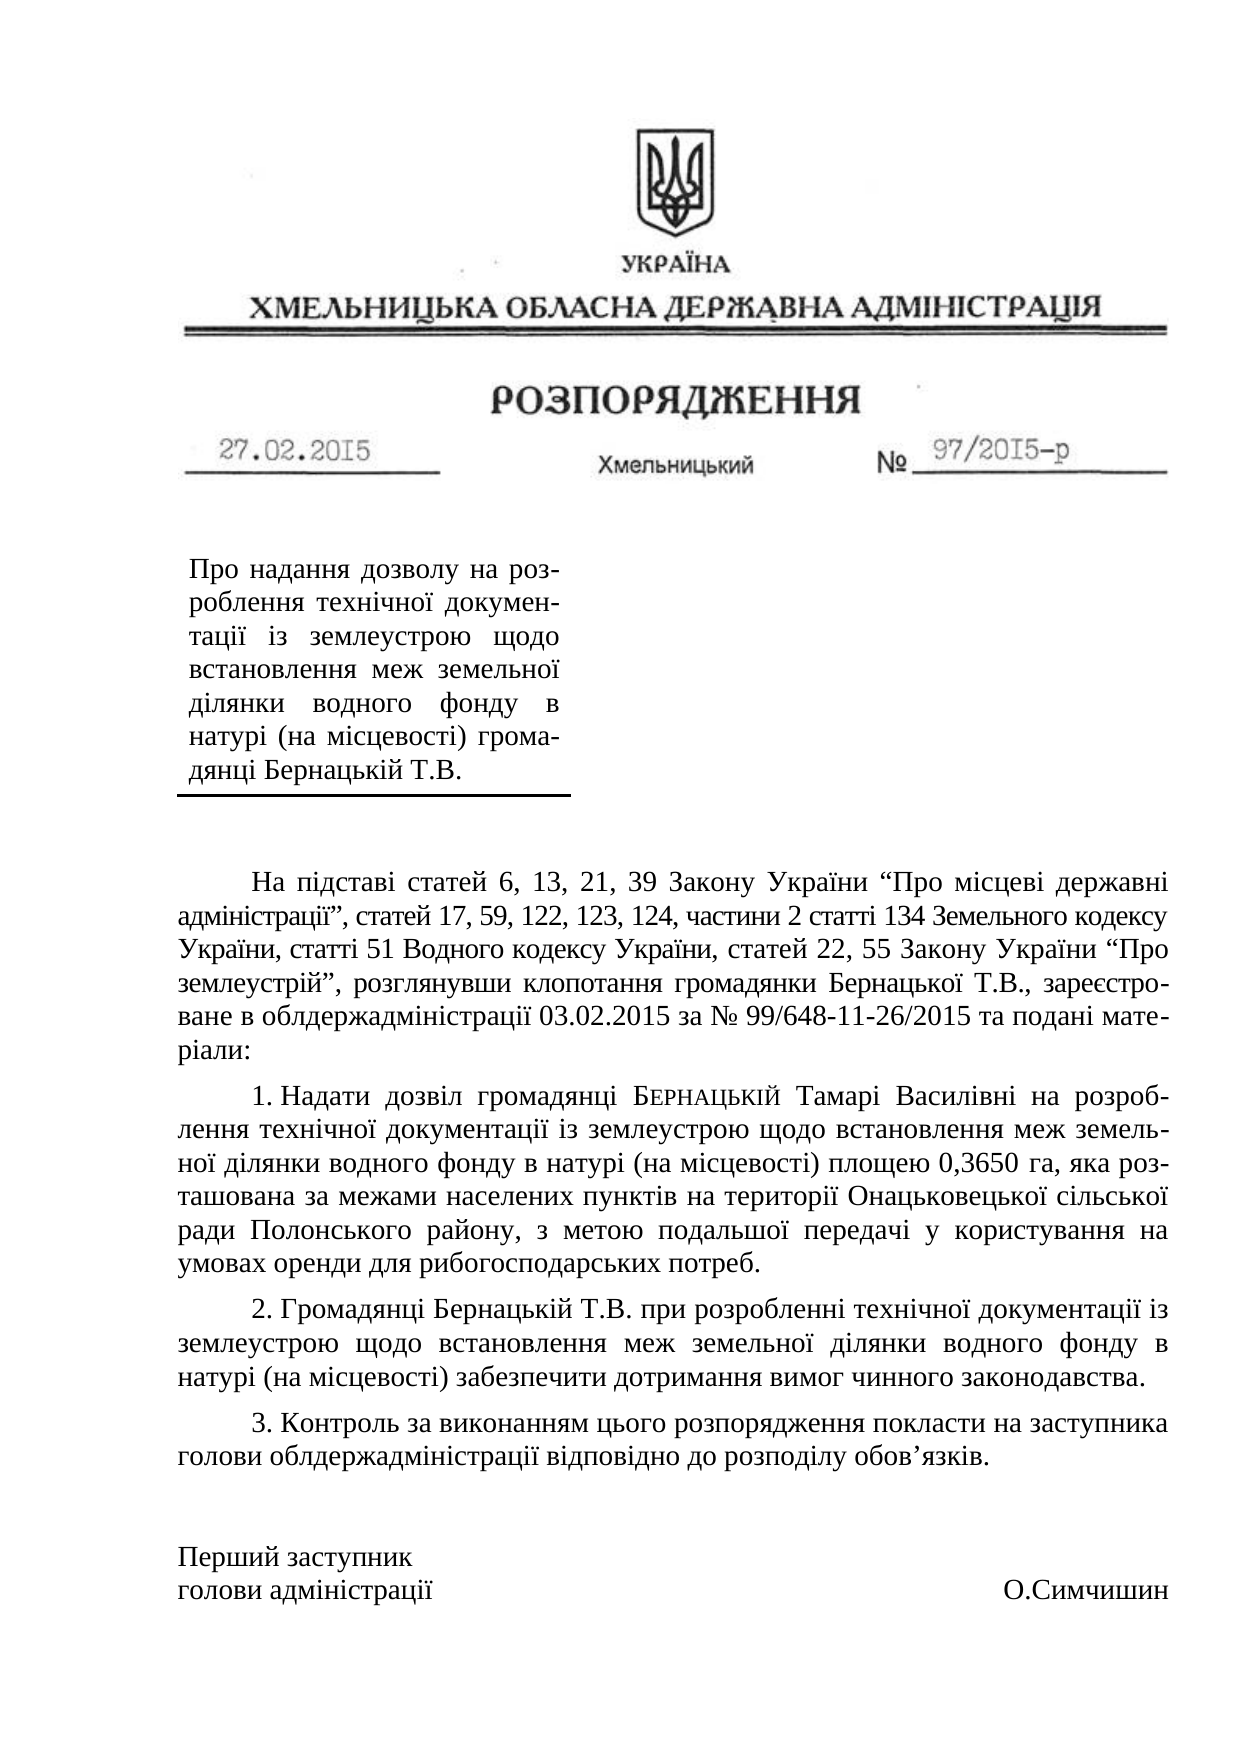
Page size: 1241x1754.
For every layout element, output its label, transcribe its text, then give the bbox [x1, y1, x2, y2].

text Перший заступник [177, 1539, 1169, 1572]
text 2. Громадянці Бернацькій Т.В. при розробленні технічної документації із землеустрою щодо встановлення меж земельної ділянки водного фонду в натурі (на місцевості) забезпечити дотримання вимог чинного законодавства. [177, 1292, 1169, 1392]
text 1. Надати дозвіл громадянці Бернацькій Тамарі Василівні на розроблення технічної документації із землеустрою щодо встановлення меж земельної ділянки водного фонду в натурі (на місцевості) площею , яка розташована за межами населених пунктів на території Онацьковецької сільської ради Полонського району, з метою подальшої передачі у користування на умовах оренди для рибогосподарських потреб. [177, 1078, 1169, 1279]
text голови адміністрації О.Симчишин [177, 1572, 1169, 1606]
text 3. Контроль за виконанням цього розпорядження покласти на заступника голови облдержадміністрації відповідно до розподілу обов’язків. [177, 1405, 1169, 1472]
text На підставі статей 6, 13, 21, 39 Закону України “Про місцеві державні адміністрації”, статей 17, 59, 122, 123, 124, частини 2 статті 134 Земельного кодексу України, статті 51 Водного кодексу України, статей 22, 55 Закону України “Про землеустрій”, розглянувши клопотання громадянки Бернацької Т.В., зареєстроване в облдержадміністрації 03.02.2015 за № 99/648-11-26/2015 та подані матеріали: [177, 864, 1169, 1065]
picture [178, 118, 1169, 484]
table_header Про надання дозволу на розроблення технічної документації із землеустрою щодо встановлення меж земельної ділянки водного фонду в натурі (на місцевості) громадянці Бернацькій Т.В. [177, 551, 571, 794]
